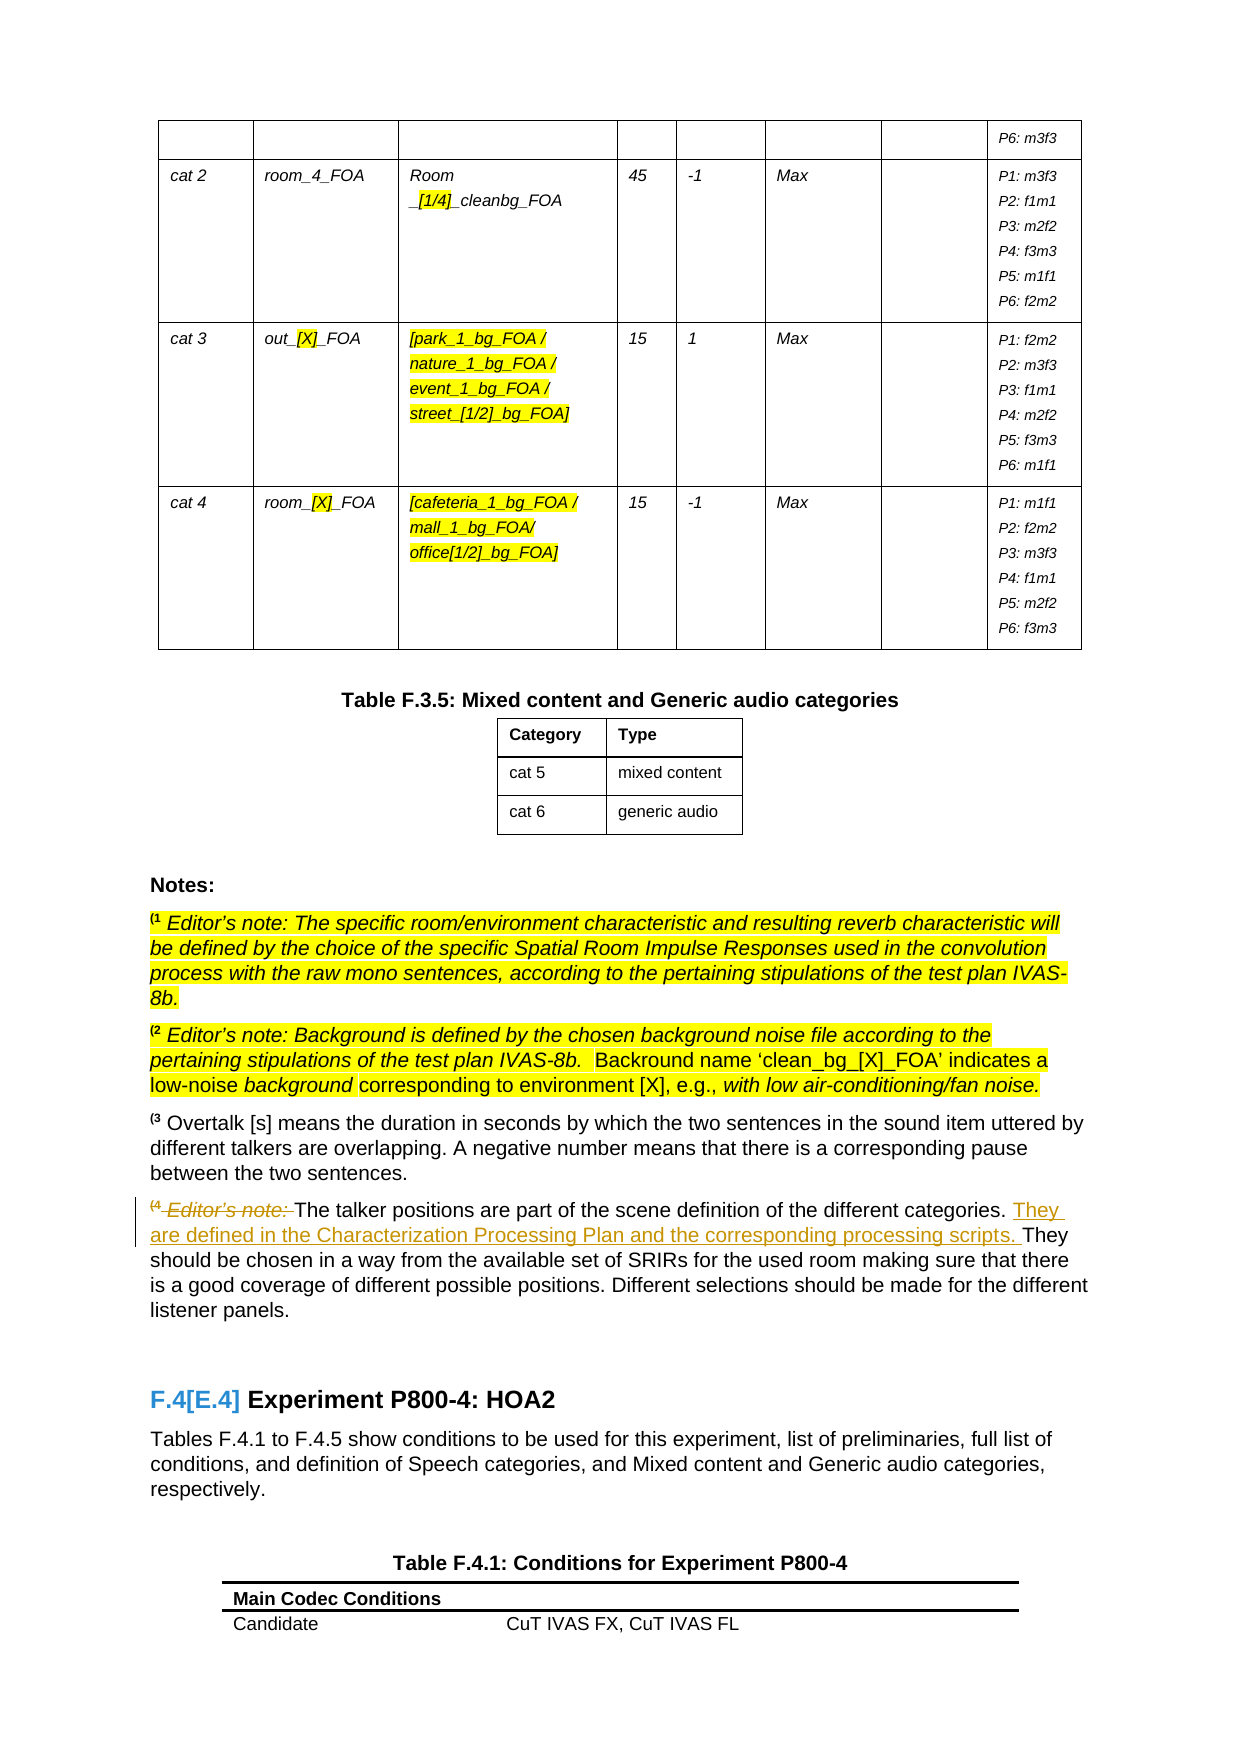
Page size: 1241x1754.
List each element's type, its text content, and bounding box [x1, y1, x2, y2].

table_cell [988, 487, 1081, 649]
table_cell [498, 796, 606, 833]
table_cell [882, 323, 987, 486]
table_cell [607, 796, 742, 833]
text Table F.4.1: Conditions for Experiment P800-4 [150, 1551, 1090, 1575]
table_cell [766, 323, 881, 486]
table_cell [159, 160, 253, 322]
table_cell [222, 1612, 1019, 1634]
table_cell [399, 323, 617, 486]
list Tables F.4.1 to F.4.5 show conditions to be used for this experiment, list of preliminaries, full list of conditions, and definition of Speech categories, and Mixed content and Generic audio categories, respectively. [150, 1426, 1090, 1501]
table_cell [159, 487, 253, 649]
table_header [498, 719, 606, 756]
text (1 Editor’s note: The specific room/environment characteristic and resulting reverb characteristic will be defined by the choice of the specific Spatial Room Impulse Responses used in the convolution process with the raw mono sentences, according to the pertaining stipulations of the test plan IVAS-8b. [150, 909, 1090, 1009]
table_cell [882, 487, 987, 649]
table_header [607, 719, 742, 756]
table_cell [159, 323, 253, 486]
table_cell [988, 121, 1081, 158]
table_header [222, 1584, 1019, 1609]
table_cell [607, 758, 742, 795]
text Notes: [150, 872, 1090, 897]
text The talker positions are part of the scene definition of the different categories. They should be chosen in a way from the available set of SRIRs for the used room making sure that there is a good coverage of different possible positions. Different selections should be made for the different listener panels. [150, 1197, 1090, 1322]
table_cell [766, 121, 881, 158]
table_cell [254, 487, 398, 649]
text Experiment P800-4: HOA2 [150, 1384, 1090, 1413]
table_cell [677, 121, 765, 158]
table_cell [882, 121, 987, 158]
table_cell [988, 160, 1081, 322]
text Table F.3.5: Mixed content and Generic audio categories [150, 688, 1090, 712]
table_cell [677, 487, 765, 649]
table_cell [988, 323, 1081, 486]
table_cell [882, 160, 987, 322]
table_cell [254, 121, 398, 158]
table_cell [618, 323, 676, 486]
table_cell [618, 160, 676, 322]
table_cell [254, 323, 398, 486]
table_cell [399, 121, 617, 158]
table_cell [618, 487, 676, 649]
text (3 Overtalk [s] means the duration in seconds by which the two sentences in the sound item uttered by different talkers are overlapping. A negative number means that there is a corresponding pause between the two sentences. [150, 1109, 1090, 1184]
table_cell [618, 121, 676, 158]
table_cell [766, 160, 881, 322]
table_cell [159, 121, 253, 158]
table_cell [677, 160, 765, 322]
text (2 Editor’s note: Background is defined by the chosen background noise file according to the pertaining stipulations of the test plan IVAS-8b. Backround name ‘clean_bg_[X]_FOA’ indicates a low-noise background corresponding to environment [X], e.g., with low air-conditioning/fan noise. [150, 1022, 1090, 1097]
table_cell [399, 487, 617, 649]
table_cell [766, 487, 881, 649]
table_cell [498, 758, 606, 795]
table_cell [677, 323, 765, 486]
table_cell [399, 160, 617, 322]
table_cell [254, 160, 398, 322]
